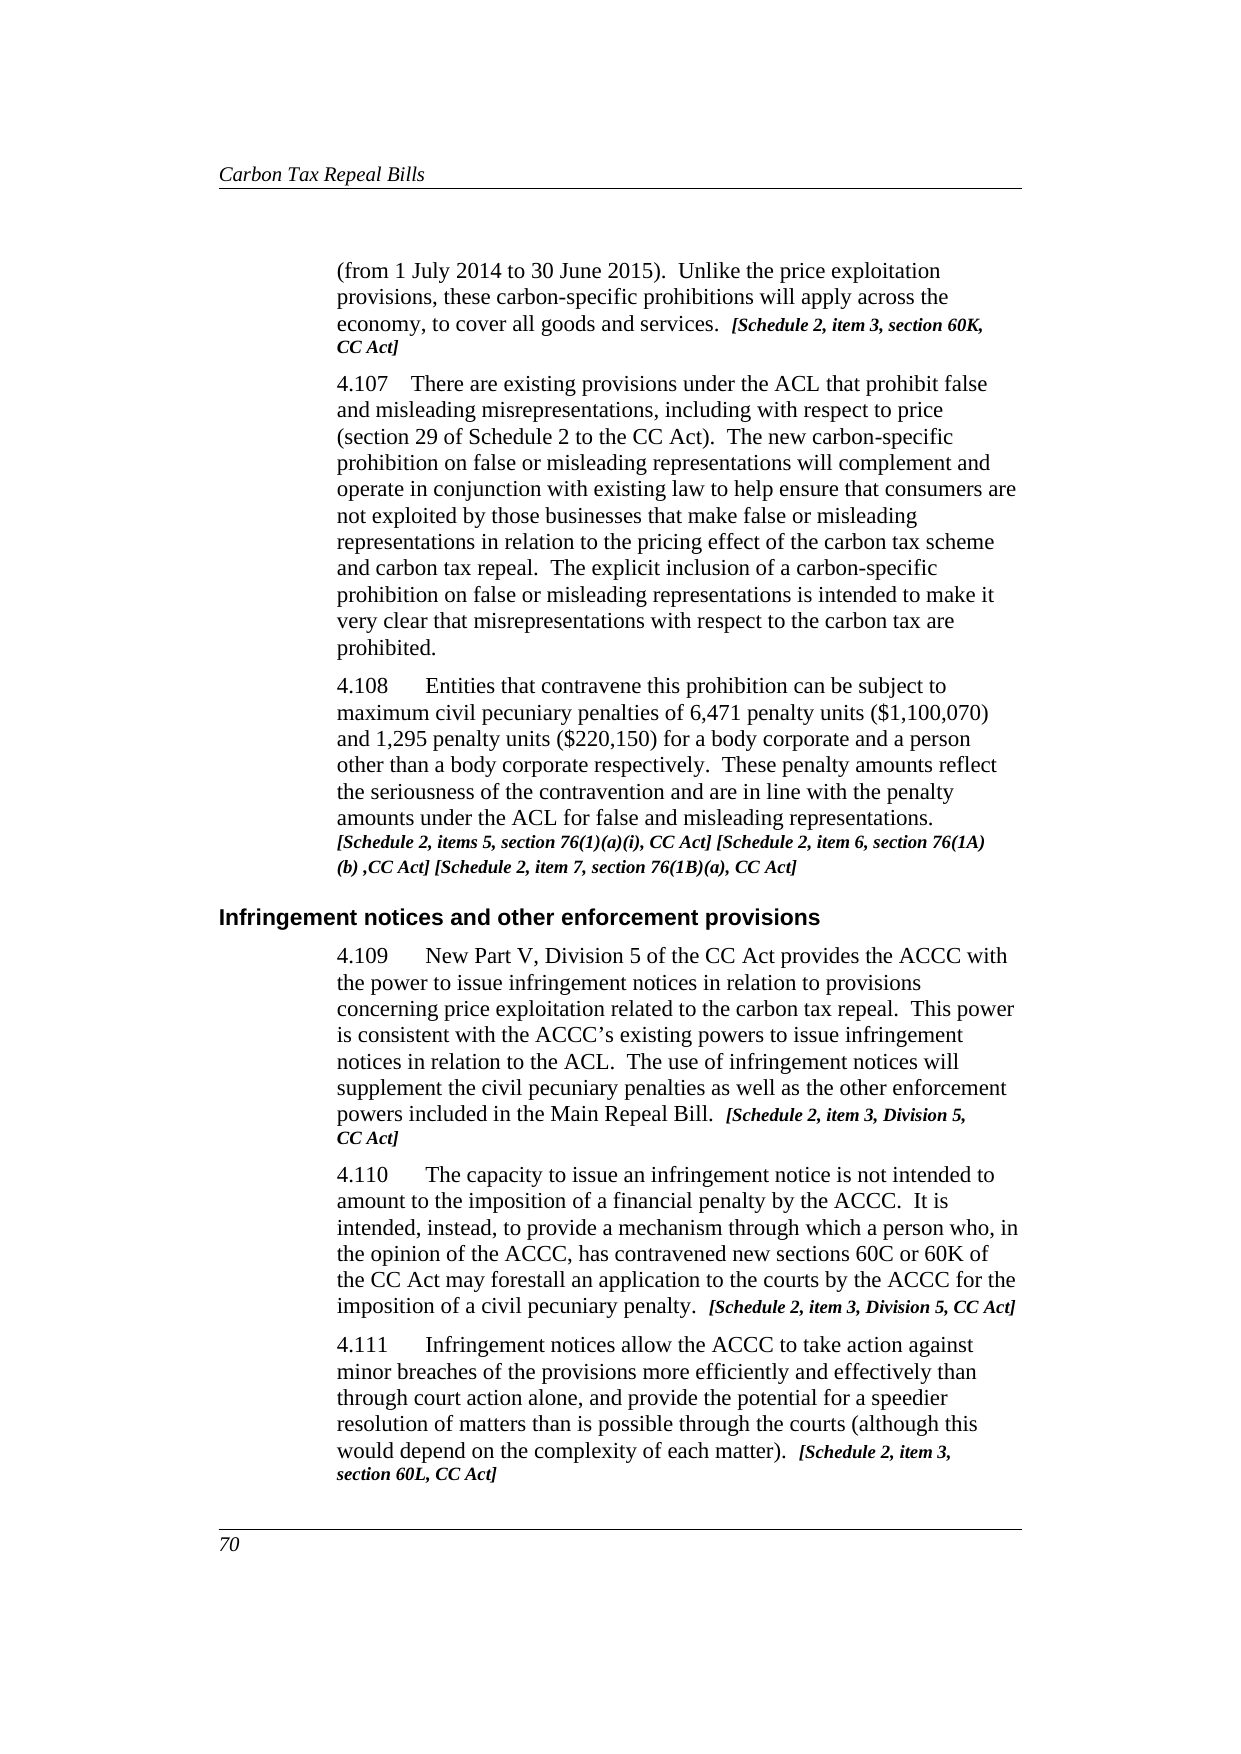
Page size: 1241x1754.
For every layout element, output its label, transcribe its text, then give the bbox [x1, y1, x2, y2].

list Infringement notices allow the ACCC to take action against minor breaches of the provisions more efficiently and effectively than through court action alone, and provide the potential for a speedier resolution of matters than is possible through the courts (although this would depend on the complexity of each matter). [Schedule 2, item 3, section 60L, CC Act] [337, 1331, 1022, 1485]
list Entities that contravene this prohibition can be subject to maximum civil pecuniary penalties of 6,471 penalty units ($1,100,070) and 1,295 penalty units ($220,150) for a body corporate and a person other than a body corporate respectively. These penalty amounts reflect the seriousness of the contravention and are in line with the penalty amounts under the ACL for false and misleading representations. [Schedule 2, items 5, section 76(1)(a)(i), CC Act] [Schedule 2, item 6, section 76(1A)(b) ,CC Act] [Schedule 2, item 7, section 76(1B)(a), CC Act] [337, 672, 1022, 878]
list There are existing provisions under the ACL that prohibit false and misleading misrepresentations, including with respect to price (section 29 of Schedule 2 to the CC Act). The new carbon-specific prohibition on false or misleading representations will complement and operate in conjunction with existing law to help ensure that consumers are not exploited by those businesses that make false or misleading representations in relation to the pricing effect of the carbon tax scheme and carbon tax repeal. The explicit inclusion of a carbon-specific prohibition on false or misleading representations is intended to make it very clear that misrepresentations with respect to the carbon tax are prohibited. [337, 370, 1022, 660]
list New Part V, Division 5 of the CC Act provides the ACCC with the power to issue infringement notices in relation to provisions concerning price exploitation related to the carbon tax repeal. This power is consistent with the ACCC’s existing powers to issue infringement notices in relation to the ACL. The use of infringement notices will supplement the civil pecuniary penalties as well as the other enforcement powers included in the Main Repeal Bill. [Schedule 2, item 3, Division 5, CC Act] [337, 942, 1022, 1148]
list The capacity to issue an infringement notice is not intended to amount to the imposition of a financial penalty by the ACCC. It is intended, instead, to provide a mechanism through which a person who, in the opinion of the ACCC, has contravened new sections 60C or 60K of the CC Act may forestall an application to the courts by the ACCC for the imposition of a civil pecuniary penalty. [Schedule 2, item 3, Division 5, CC Act] [337, 1161, 1022, 1319]
subtitle Infringement notices and other enforcement provisions [218, 903, 1022, 930]
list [337, 257, 1022, 357]
